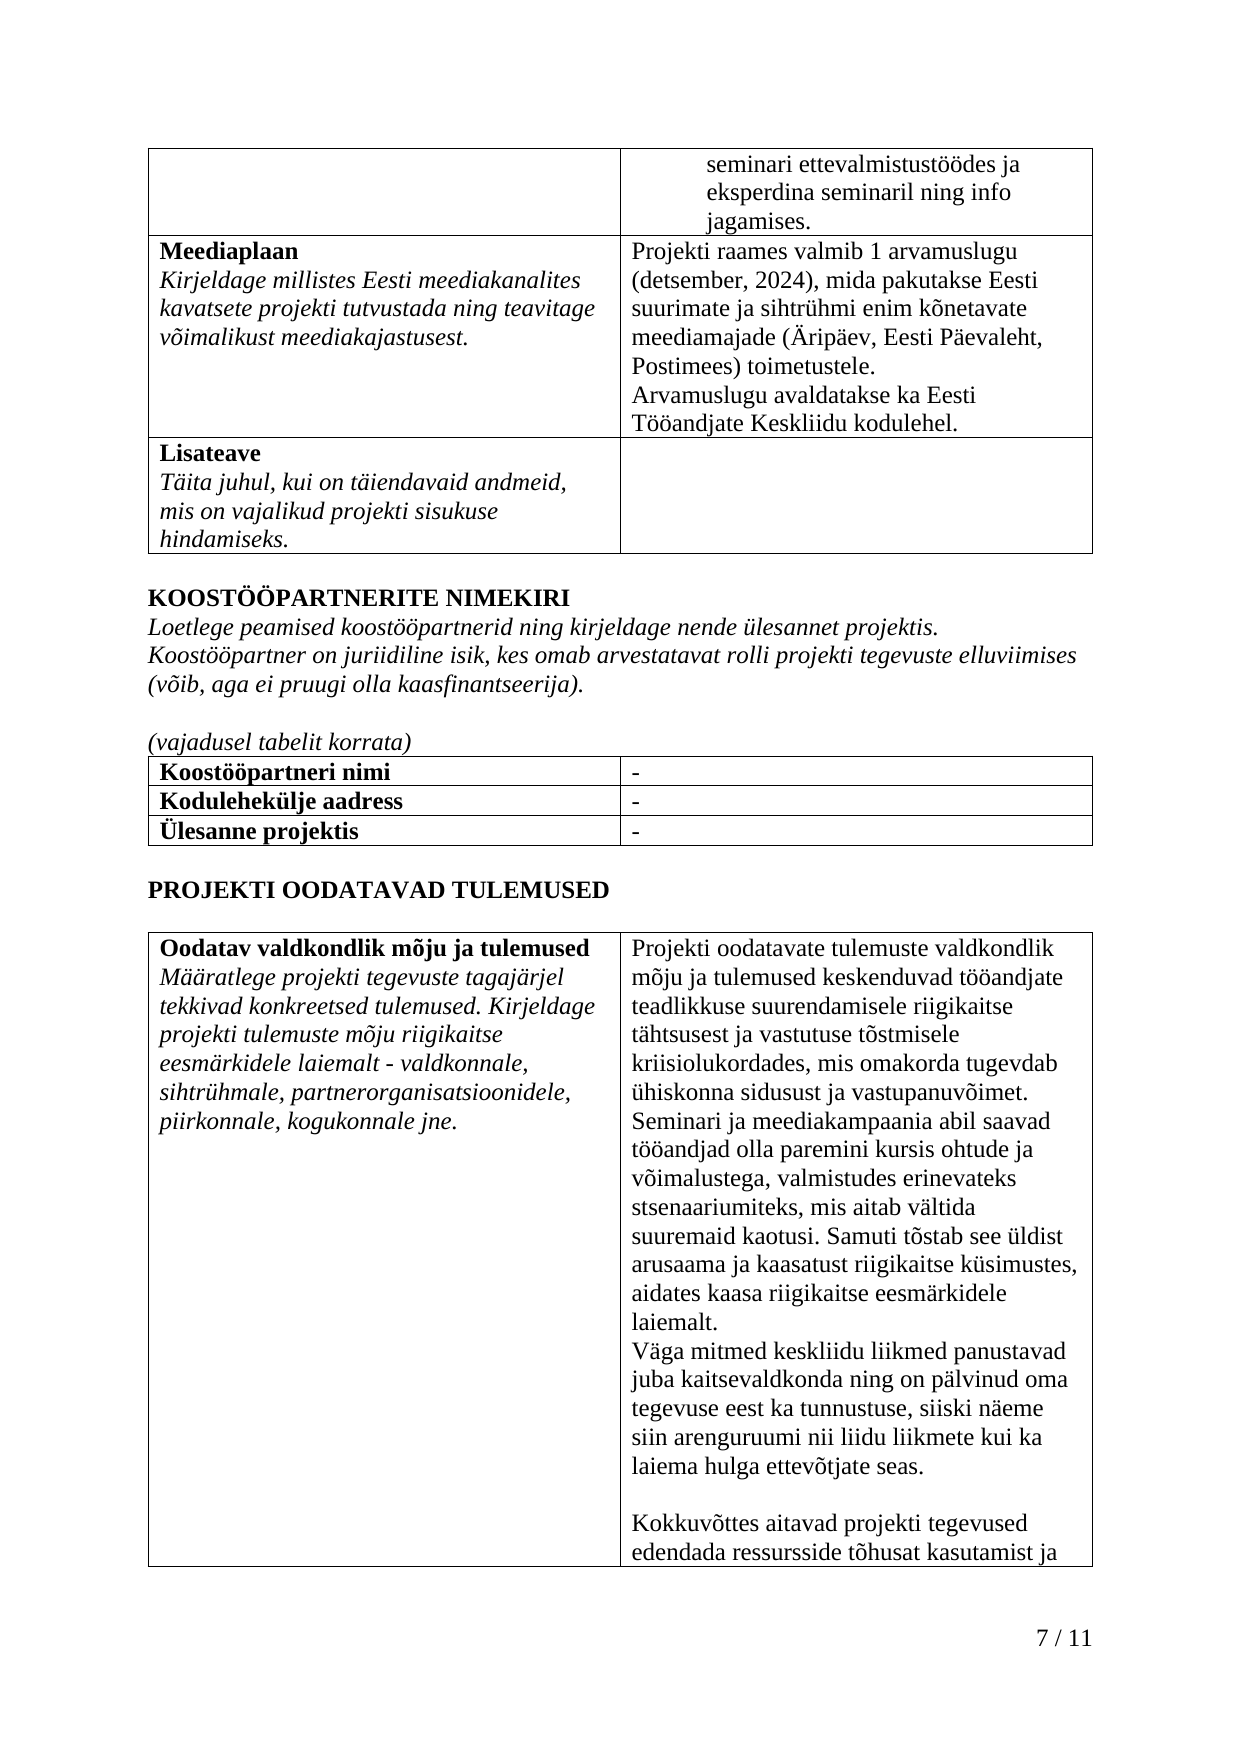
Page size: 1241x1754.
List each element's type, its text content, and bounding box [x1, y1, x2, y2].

table_cell Kodulehekülje aadress [149, 786, 620, 815]
table_cell Projekti raames valmib 1 arvamuslugu (detsember, 2024), mida pakutakse Eesti suurimate ja sihtrühmi enim kõnetavate meediamajade (Äripäev, Eesti Päevaleht, Postimees) toimetustele. Arvamuslugu avaldatakse ka Eesti Tööandjate Keskliidu kodulehel. [621, 236, 1092, 437]
text Loetlege peamised koostööpartnerid ning kirjeldage nende ülesannet projektis. Koostööpartner on juriidiline isik, kes omab arvestatavat rolli projekti tegevuste elluviimises (võib, aga ei pruugi olla kaasfinantseerija). [148, 612, 1093, 698]
text PROJEKTI OODATAVAD TULEMUSED [148, 875, 1093, 903]
table_cell Lisateave Täita juhul, kui on täiendavaid andmeid, mis on vajalikud projekti sisukuse hindamiseks. [149, 438, 620, 553]
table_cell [149, 149, 620, 235]
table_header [149, 933, 620, 1566]
table_header - [621, 757, 1092, 785]
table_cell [621, 149, 1092, 235]
table_cell - [621, 786, 1092, 815]
table_cell - [621, 816, 1092, 845]
table_cell Ülesanne projektis [149, 816, 620, 845]
table_cell [621, 438, 1092, 553]
table_cell Meediaplaan Kirjeldage millistes Eesti meediakanalites kavatsete projekti tutvustada ning teavitage võimalikust meediakajastusest. [149, 236, 620, 437]
table_header Koostööpartneri nimi [149, 757, 620, 785]
text KOOSTÖÖPARTNERITE NIMEKIRI [148, 583, 1093, 612]
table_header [621, 933, 1092, 1566]
text (vajadusel tabelit korrata) [148, 727, 1093, 756]
